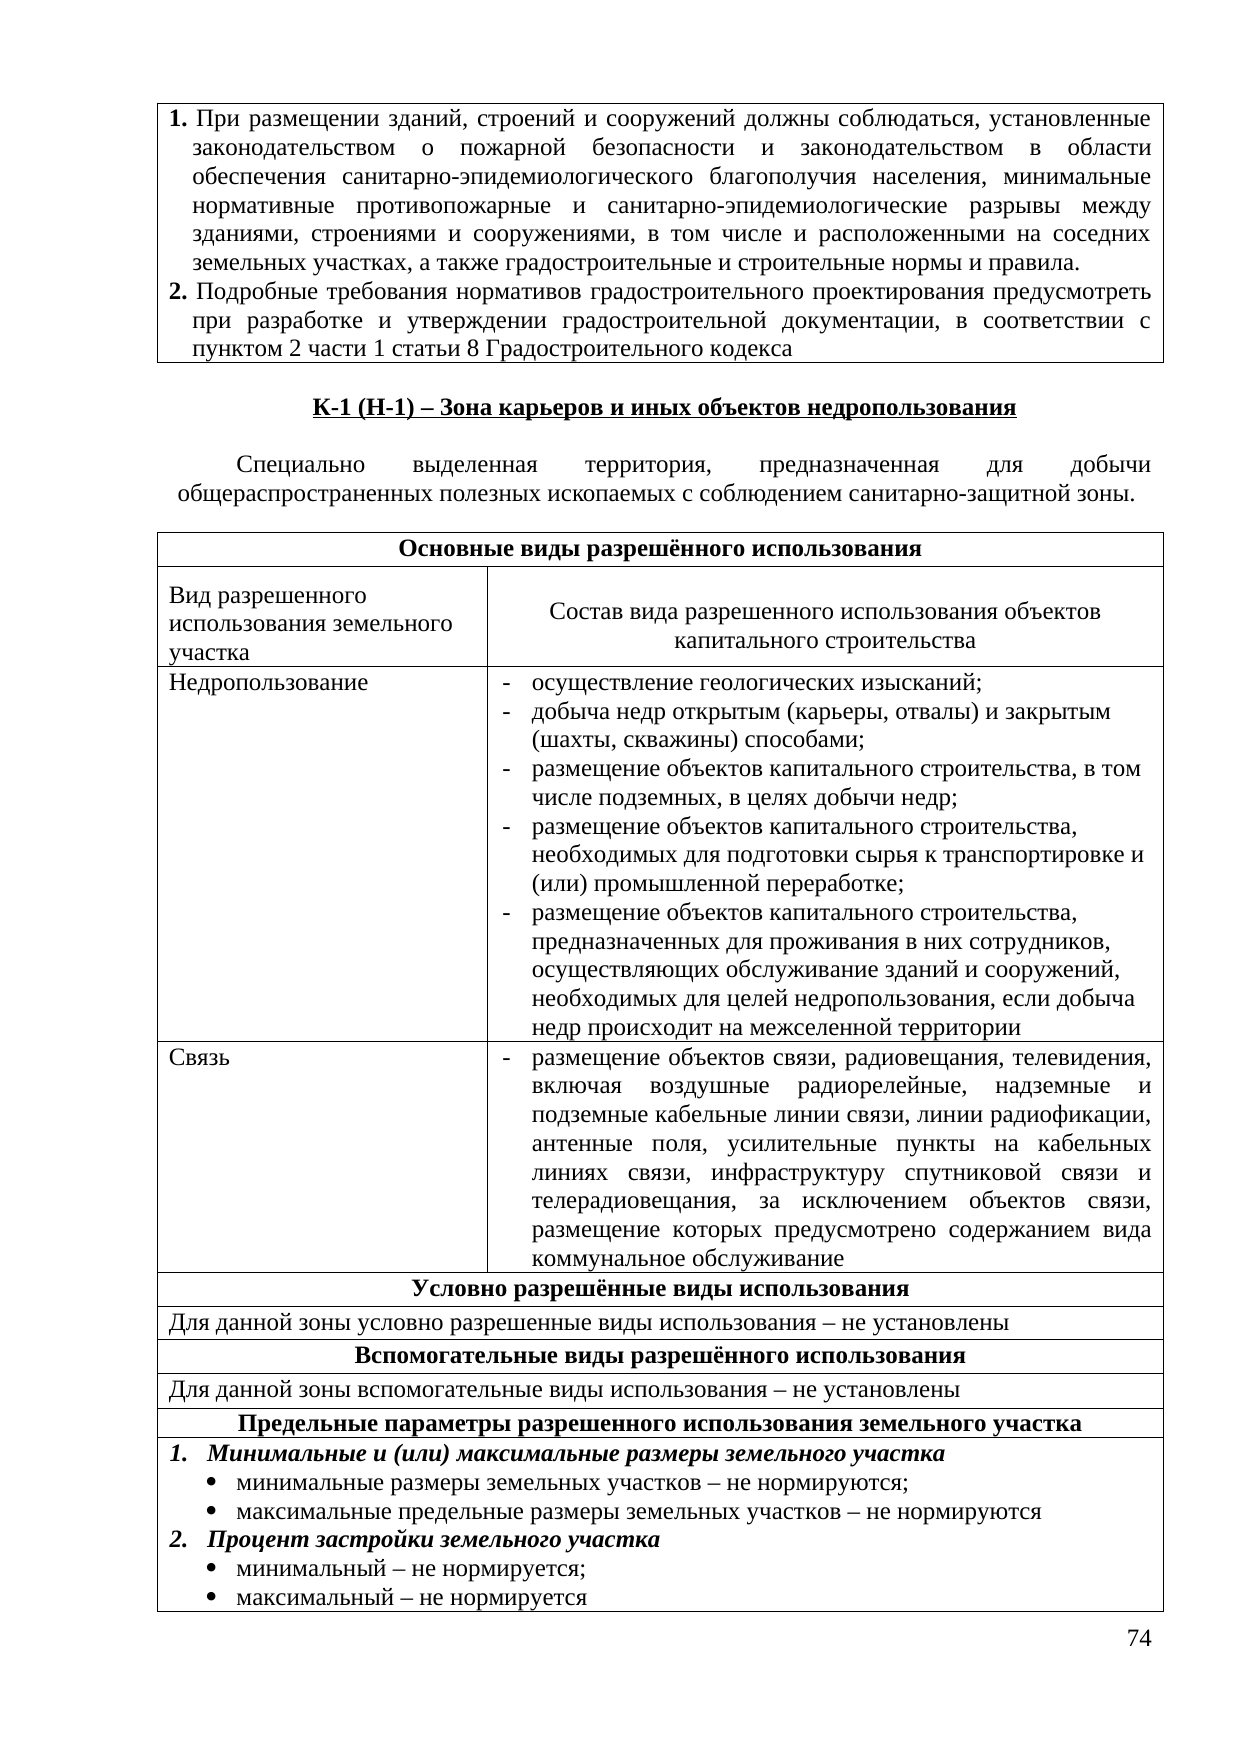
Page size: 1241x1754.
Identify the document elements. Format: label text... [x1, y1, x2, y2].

table_cell Недропользование [158, 667, 487, 1041]
table_cell Состав вида разрешенного использования объектов капитального строительства [488, 567, 1163, 666]
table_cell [158, 1438, 1163, 1611]
table_cell осуществление геологических изысканий; добыча недр открытым (карьеры, отвалы) и закрытым (шахты, скважины) способами; размещение объектов капитального строительства, в том числе подземных, в целях добычи недр; размещение объектов капитального строительства, необходимых для подготовки сырья к транспортировке и (или) промышленной переработке; размещение объектов капитального строительства, предназначенных для проживания в них сотрудников, осуществляющих обслуживание зданий и сооружений, необходимых для целей недропользования, если добыча недр происходит на межселенной территории [488, 667, 1163, 1041]
table_cell Условно разрешённые виды использования [158, 1273, 1163, 1306]
table_cell Вид разрешенного использования земельного участка [158, 567, 487, 666]
table_cell Для данной зоны вспомогательные виды использования – не установлены [158, 1374, 1163, 1407]
table_cell 1. При размещении зданий, строений и сооружений должны соблюдаться, установленные законодательством о пожарной безопасности и законодательством в области обеспечения санитарно-эпидемиологического благополучия населения, минимальные нормативные противопожарные и санитарно-эпидемиологические разрывы между зданиями, строениями и сооружениями, в том числе и расположенными на соседних земельных участках, а также градостроительные и строительные нормы и правила. 2. Подробные требования нормативов градостроительного проектирования предусмотреть при разработке и утверждении градостроительной документации, в соответствии с пунктом 2 части 1 статьи 8 Градостроительного кодекса [158, 104, 1163, 362]
table_cell Для данной зоны условно разрешенные виды использования – не установлены [158, 1307, 1163, 1339]
table_cell Предельные параметры разрешенного использования земельного участка [158, 1409, 1163, 1437]
text К-1 (Н-1) – Зона карьеров и иных объектов недропользования [177, 392, 1152, 421]
table_cell Связь [158, 1042, 487, 1272]
table_cell Вспомогательные виды разрешённого использования [158, 1340, 1163, 1373]
text Специально выделенная территория, предназначенная для добычи общераспространенных полезных ископаемых с соблюдением санитарно-защитной зоны. [177, 449, 1152, 507]
table_header Основные виды разрешённого использования [158, 533, 1163, 566]
table_cell размещение объектов связи, радиовещания, телевидения, включая воздушные радиорелейные, надземные и подземные кабельные линии связи, линии радиофикации, антенные поля, усилительные пункты на кабельных линиях связи, инфраструктуру спутниковой связи и телерадиовещания, за исключением объектов связи, размещение которых предусмотрено содержанием вида коммунальное обслуживание [488, 1042, 1163, 1272]
